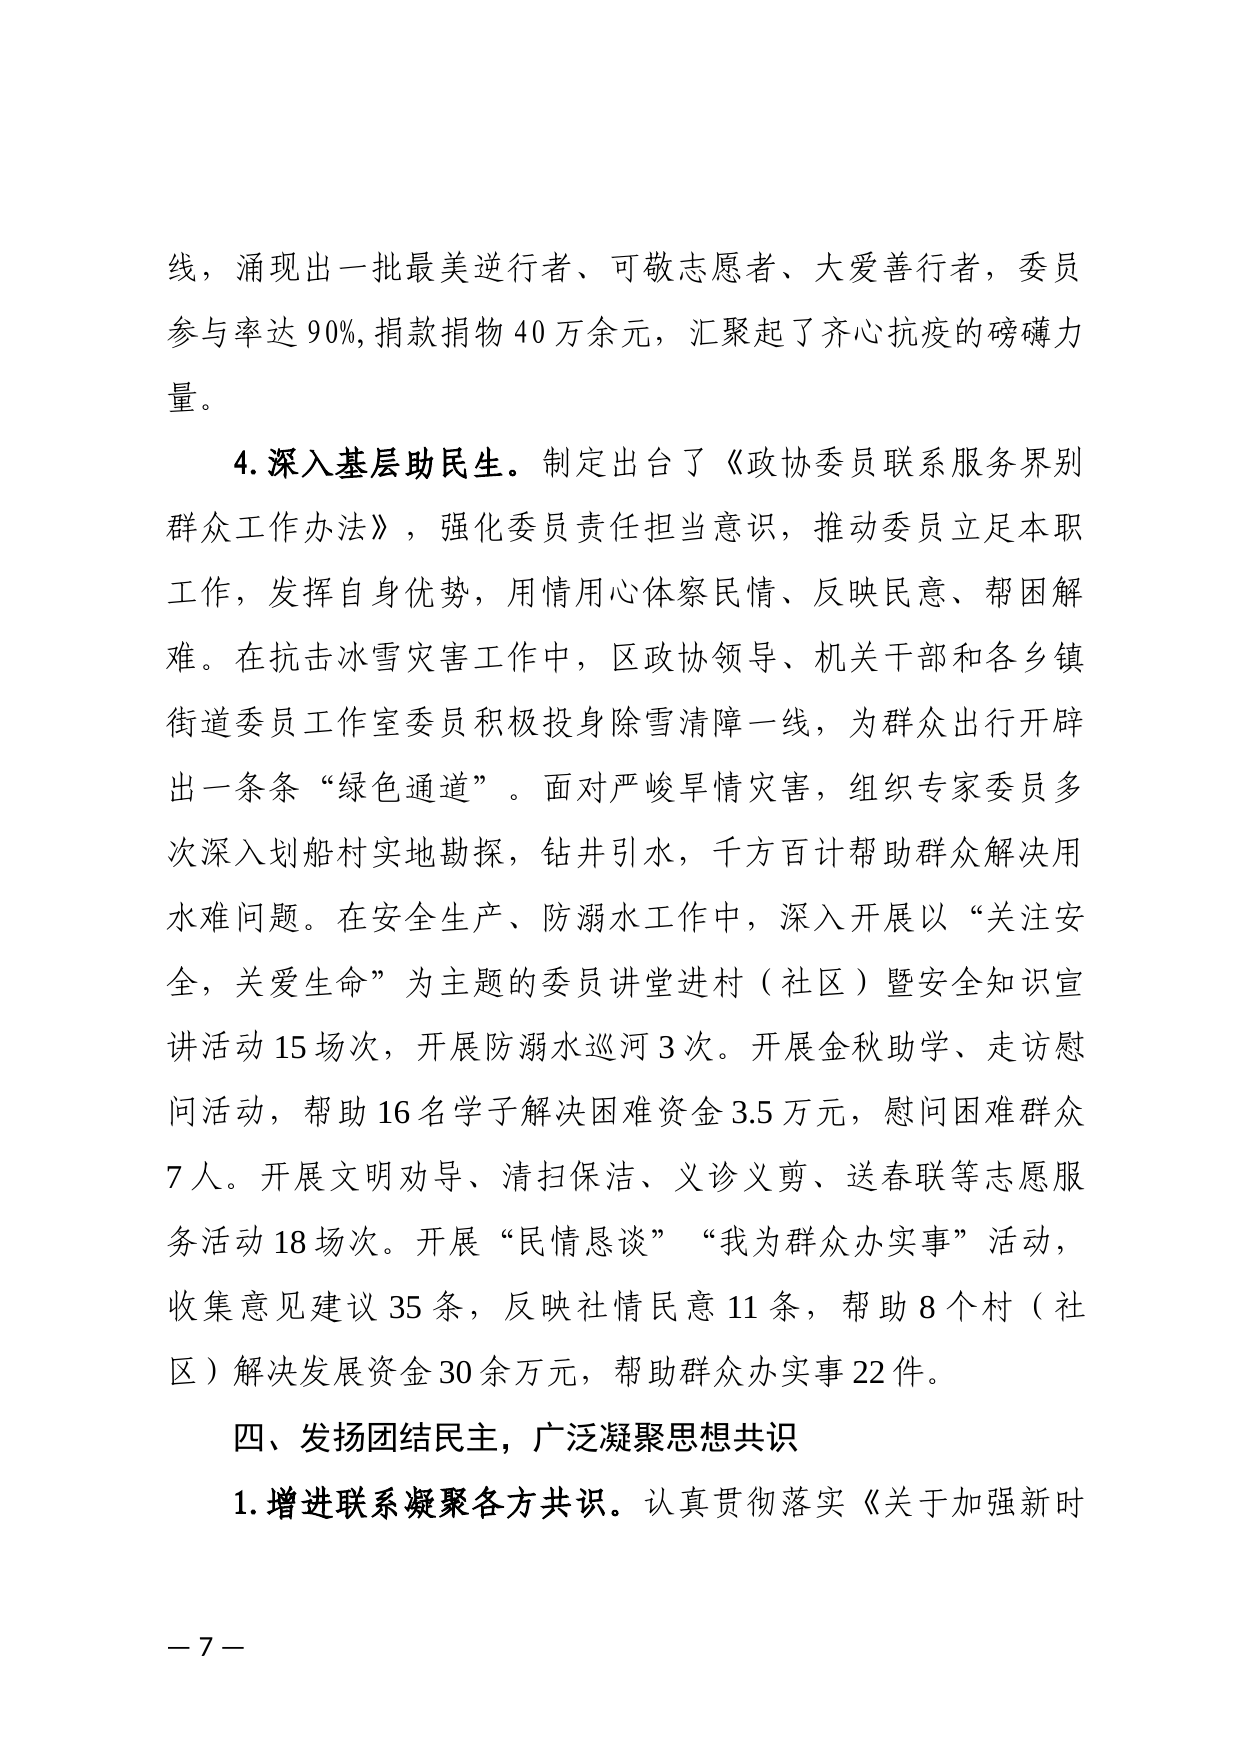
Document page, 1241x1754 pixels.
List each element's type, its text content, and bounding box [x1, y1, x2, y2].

text 四、发扬团结民主，广泛凝聚思想共识 [165, 1403, 1087, 1468]
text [165, 233, 1087, 428]
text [165, 1468, 1087, 1533]
text 4.深入基层助民生。制定出台了《政协委员联系服务界别群众工作办法》，强化委员责任担当意识，推动委员立足本职工作，发挥自身优势，用情用心体察民情、反映民意、帮困解难。在抗击冰雪灾害工作中，区政协领导、机关干部和各乡镇街道委员工作室委员积极投身除雪清障一线，为群众出行开辟出一条条“绿色通道”。面对严峻旱情灾害，组织专家委员多次深入划船村实地勘探，钻井引水，千方百计帮助群众解决用水难问题。在安全生产、防溺水工作中，深入开展以“关注安全，关爱生命”为主题的委员讲堂进村（社区）暨安全知识宣讲活动15场次，开展防溺水巡河3次。开展金秋助学、走访慰问活动，帮助16名学子解决困难资金3.5万元，慰问困难群众7人。开展文明劝导、清扫保洁、义诊义剪、送春联等志愿服务活动18场次。开展“民情恳谈”“我为群众办实事”活动，收集意见建议35条，反映社情民意11条，帮助8个村（社区）解决发展资金30余万元，帮助群众办实事22件。 [165, 428, 1087, 1403]
